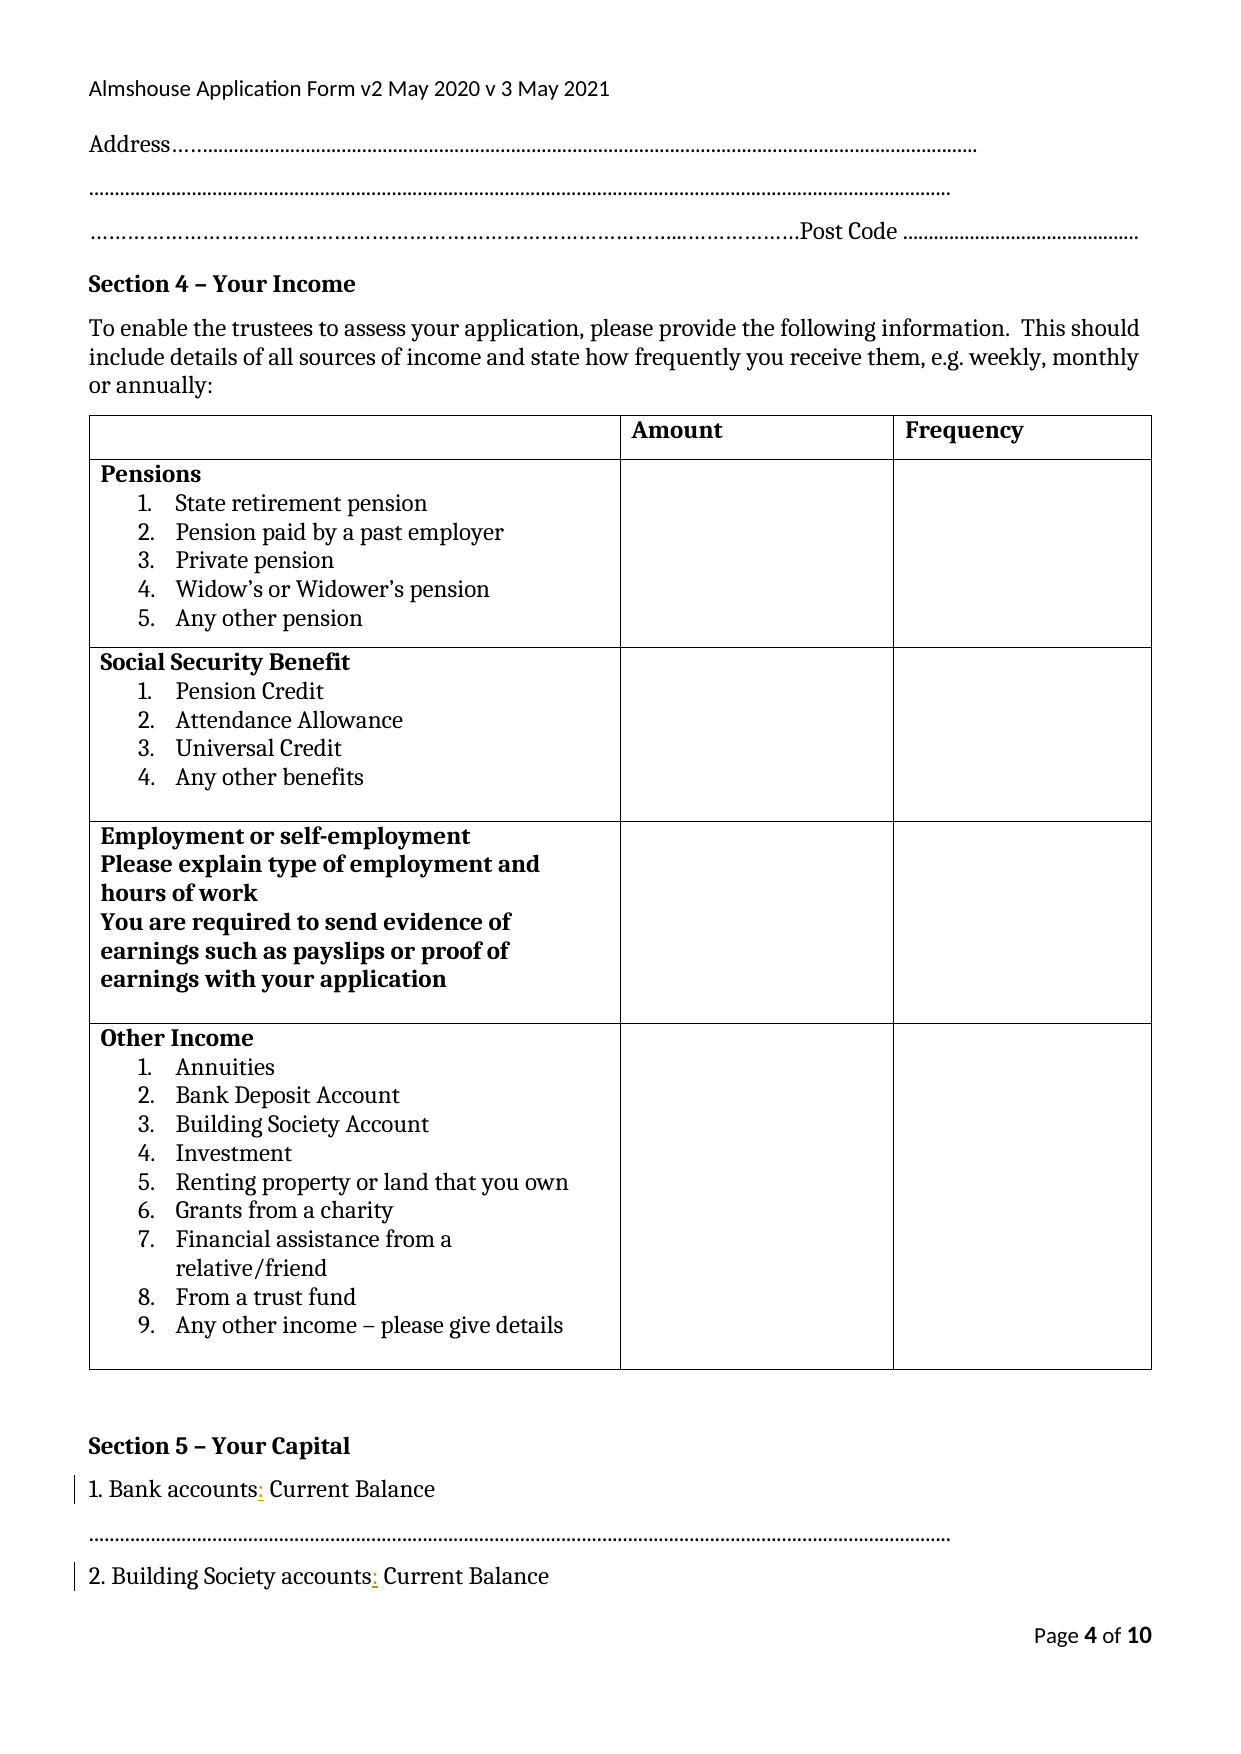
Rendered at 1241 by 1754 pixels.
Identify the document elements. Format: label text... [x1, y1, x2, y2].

text …………………………………………………………………………………...………………Post Code .............................................. [89, 217, 1152, 245]
table_cell [894, 1024, 1151, 1369]
table_header Amount [621, 416, 893, 459]
text Section 4 – Your Income [89, 270, 1152, 299]
text 1. Bank accounts Current Balance [89, 1475, 1152, 1504]
table_cell [621, 648, 893, 821]
text Section 5 – Your Capital [89, 1432, 1152, 1461]
table_cell Pensions State retirement pension Pension paid by a past employer Private pension Widow’s or Widower’s pension Any other pension [90, 460, 620, 647]
table_cell [894, 460, 1151, 647]
text 2. Building Society accounts Current Balance [89, 1562, 1152, 1591]
table_cell Other Income Annuities Bank Deposit Account Building Society Account Investment Renting property or land that you own Grants from a charity Financial assistance from a relative/friend From a trust fund Any other income – please give details [90, 1024, 620, 1369]
table_cell Employment or self-employment Please explain type of employment and hours of work You are required to send evidence of earnings such as payslips or proof of earnings with your application [90, 822, 620, 1023]
table_cell [621, 1024, 893, 1369]
table_cell [894, 648, 1151, 821]
table_cell [894, 822, 1151, 1023]
text To enable the trustees to assess your application, please provide the following information. This should include details of all sources of income and state how frequently you receive them, e.g. weekly, monthly or annually: [89, 314, 1152, 400]
table_cell [621, 822, 893, 1023]
table_header Frequency [894, 416, 1151, 459]
table_header [90, 416, 620, 459]
table_cell [621, 460, 893, 647]
text Address……...................................................................................................................................................... [89, 130, 1152, 159]
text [89, 1519, 1152, 1547]
table_cell Social Security Benefit Pension Credit Attendance Allowance Universal Credit Any other benefits [90, 648, 620, 821]
